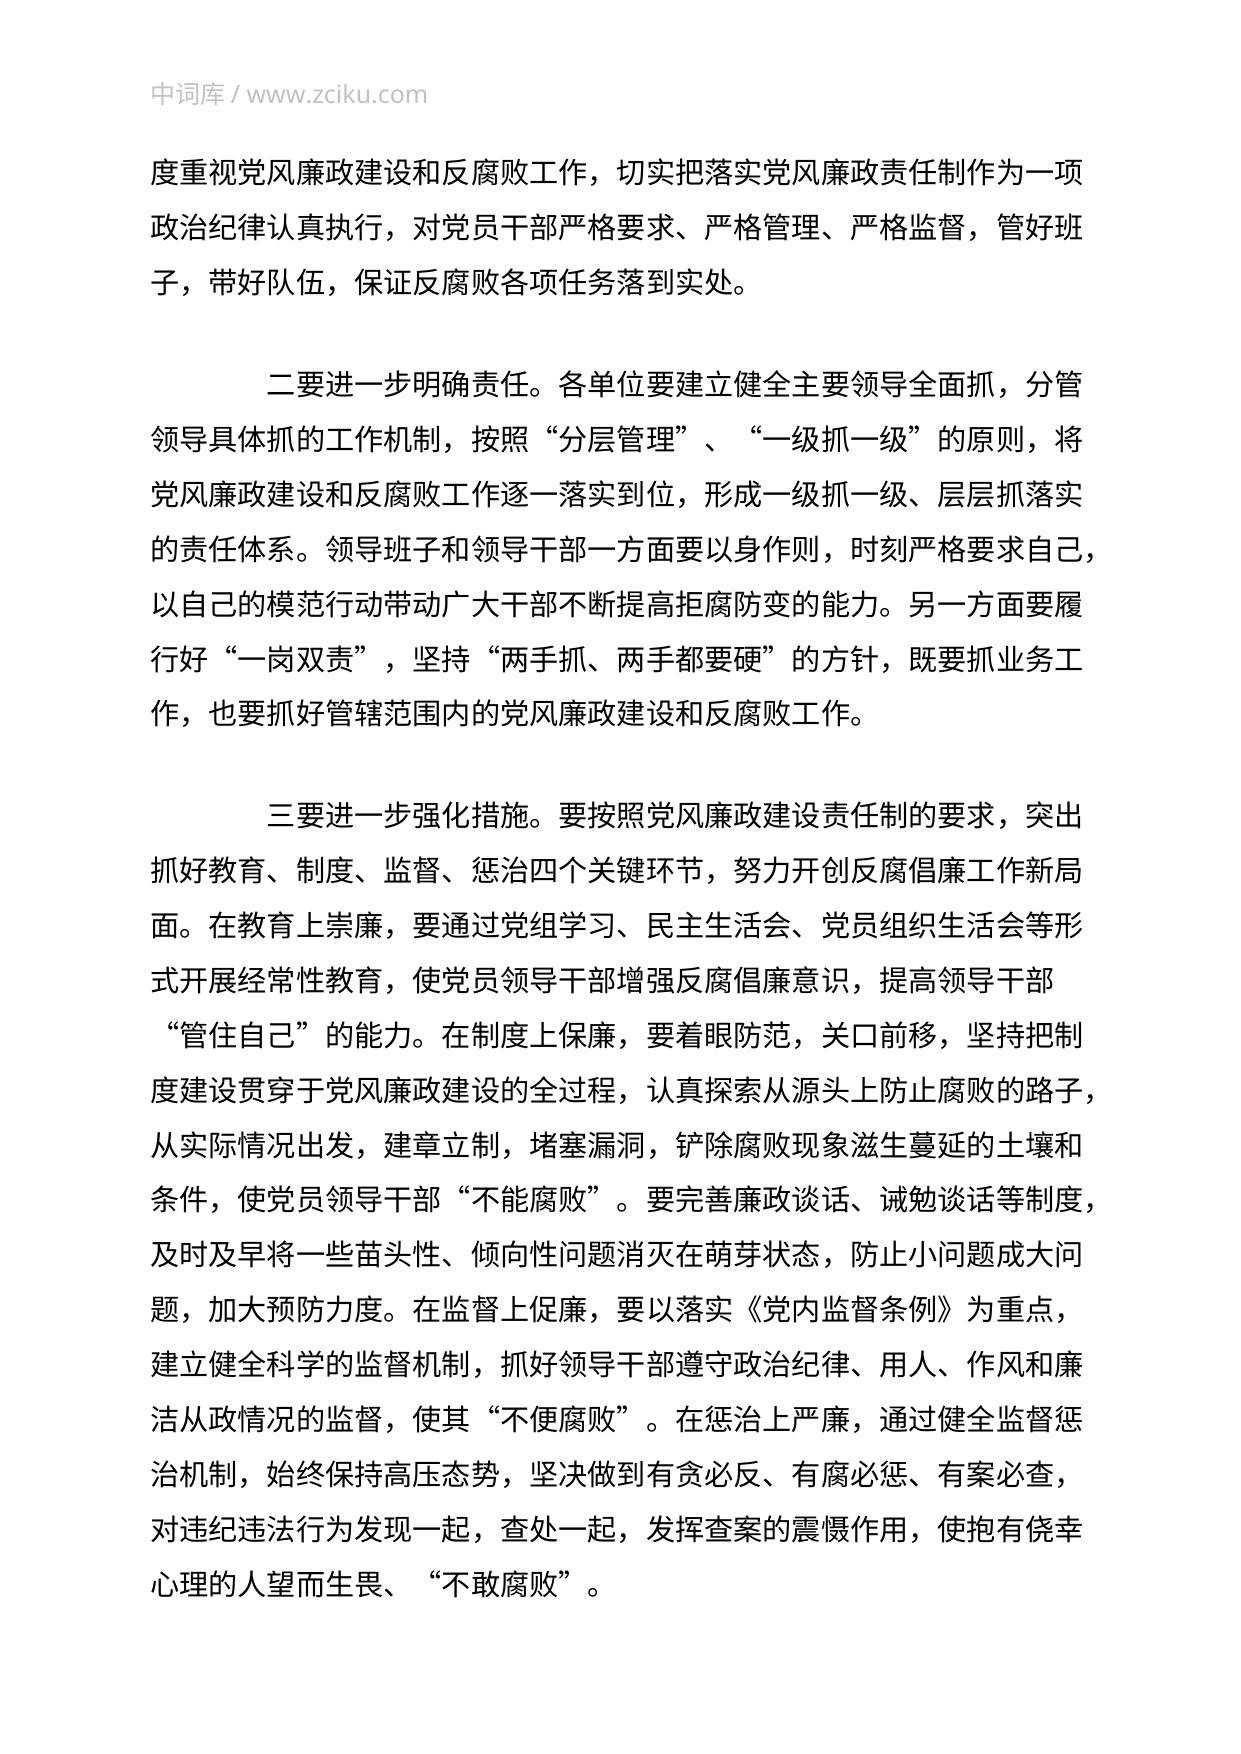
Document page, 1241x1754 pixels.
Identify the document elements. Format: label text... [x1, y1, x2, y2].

text 二要进一步明确责任。各单位要建立健全主要领导全面抓，分管领导具体抓的工作机制，按照“分层管理”、“一级抓一级”的原则，将党风廉政建设和反腐败工作逐一落实到位，形成一级抓一级、层层抓落实的责任体系。领导班子和领导干部一方面要以身作则，时刻严格要求自己，以自己的模范行动带动广大干部不断提高拒腐防变的能力。另一方面要履行好“一岗双责”，坚持“两手抓、两手都要硬”的方针，既要抓业务工作，也要抓好管辖范围内的党风廉政建设和反腐败工作。 [150, 362, 1090, 733]
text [150, 150, 1090, 302]
text 三要进一步强化措施。要按照党风廉政建设责任制的要求，突出抓好教育、制度、监督、惩治四个关键环节，努力开创反腐倡廉工作新局面。在教育上崇廉，要通过党组学习、民主生活会、党员组织生活会等形式开展经常性教育，使党员领导干部增强反腐倡廉意识，提高领导干部“管住自己”的能力。在制度上保廉，要着眼防范，关口前移，坚持把制度建设贯穿于党风廉政建设的全过程，认真探索从源头上防止腐败的路子，从实际情况出发，建章立制，堵塞漏洞，铲除腐败现象滋生蔓延的土壤和条件，使党员领导干部“不能腐败”。要完善廉政谈话、诫勉谈话等制度，及时及早将一些苗头性、倾向性问题消灭在萌芽状态，防止小问题成大问题，加大预防力度。在监督上促廉，要以落实《党内监督条例》为重点，建立健全科学的监督机制，抓好领导干部遵守政治纪律、用人、作风和廉洁从政情况的监督，使其“不便腐败”。在惩治上严廉，通过健全监督惩治机制，始终保持高压态势，坚决做到有贪必反、有腐必惩、有案必查，对违纪违法行为发现一起，查处一起，发挥查案的震慑作用，使抱有侥幸心理的人望而生畏、“不敢腐败”。 [150, 793, 1090, 1603]
